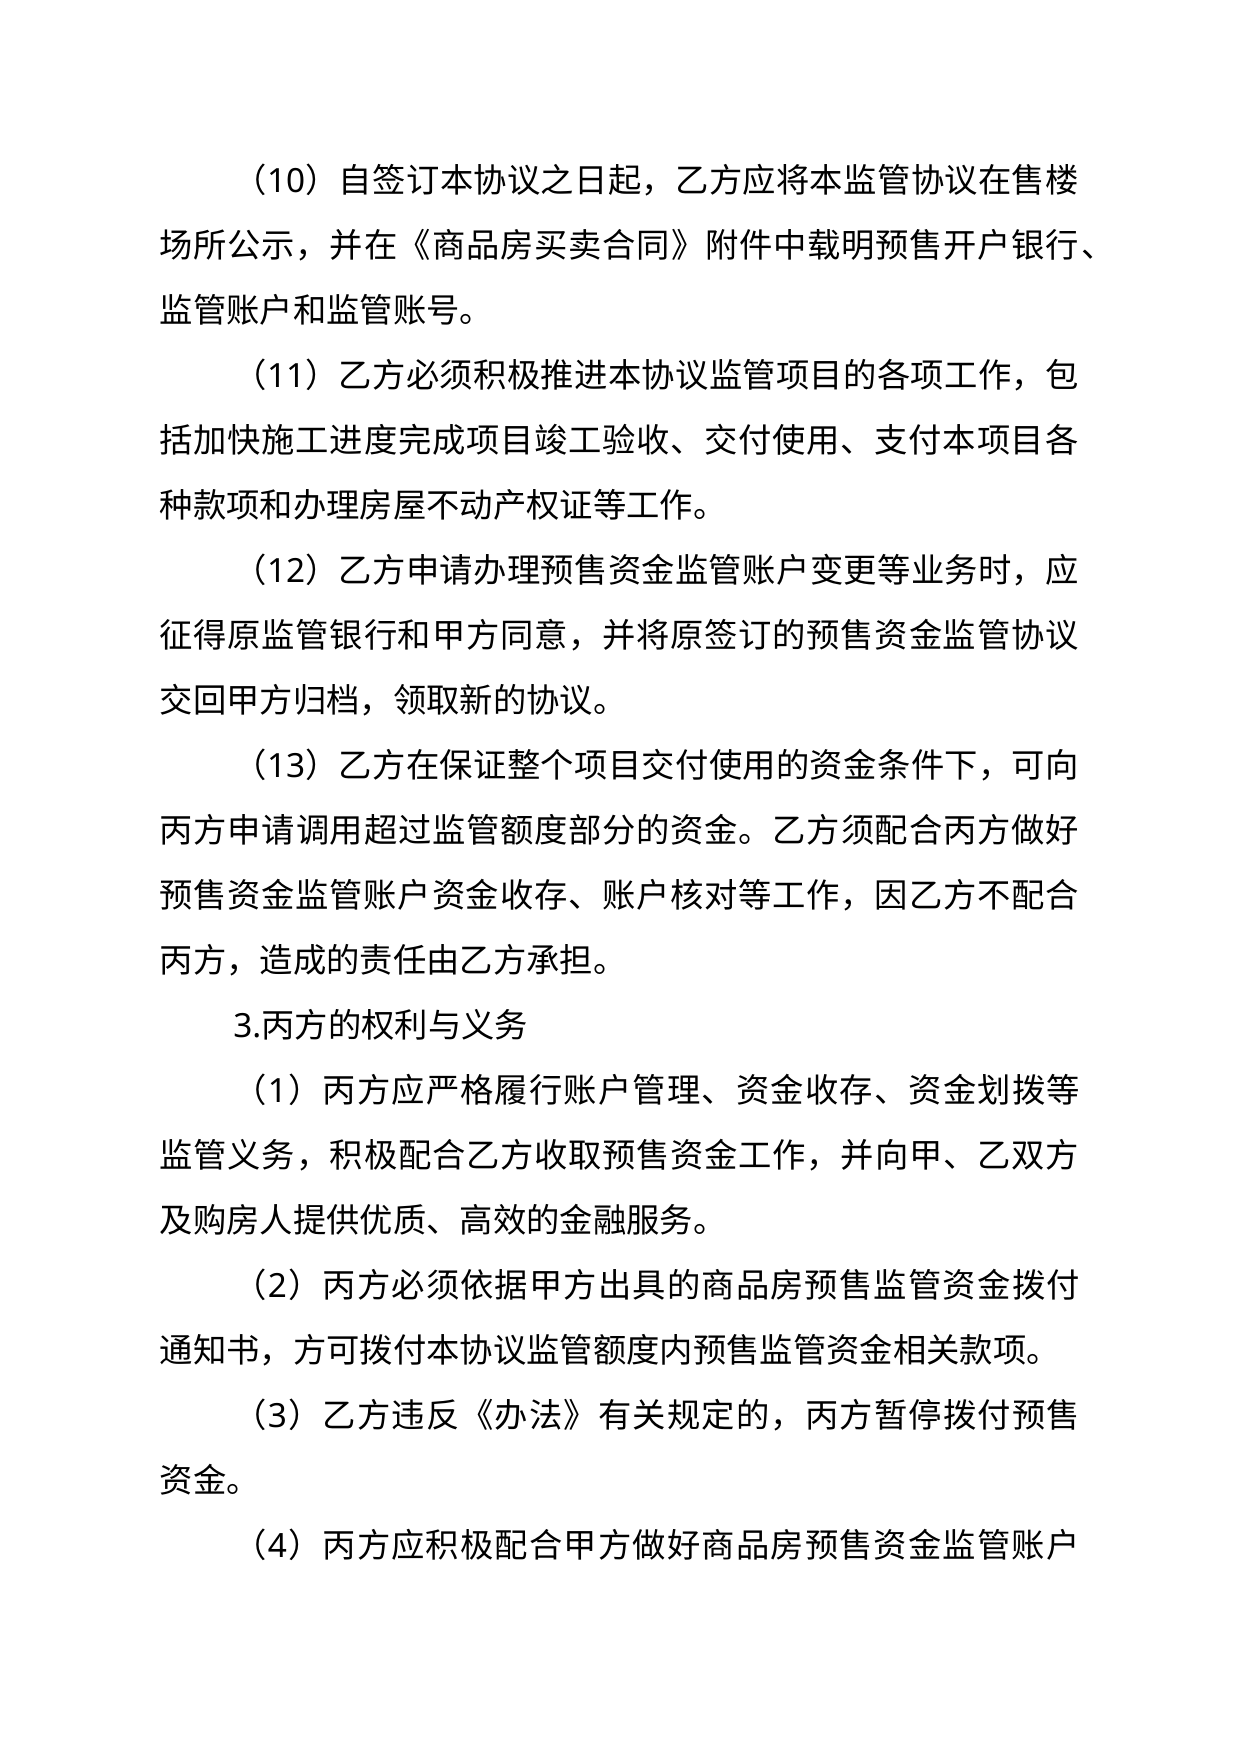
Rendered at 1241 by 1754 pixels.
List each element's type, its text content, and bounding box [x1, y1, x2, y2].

text （10）自签订本协议之日起，乙方应将本监管协议在售楼场所公示，并在《商品房买卖合同》附件中载明预售开户银行、监管账户和监管账号。 [159, 146, 1081, 341]
text （13）乙方在保证整个项目交付使用的资金条件下，可向丙方申请调用超过监管额度部分的资金。乙方须配合丙方做好预售资金监管账户资金收存、账户核对等工作，因乙方不配合丙方，造成的责任由乙方承担。 [159, 731, 1081, 991]
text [159, 1511, 1081, 1576]
text （2）丙方必须依据甲方出具的商品房预售监管资金拨付通知书，方可拨付本协议监管额度内预售监管资金相关款项。 [159, 1251, 1081, 1381]
text （1）丙方应严格履行账户管理、资金收存、资金划拨等监管义务，积极配合乙方收取预售资金工作，并向甲、乙双方及购房人提供优质、高效的金融服务。 [159, 1056, 1081, 1251]
text （11）乙方必须积极推进本协议监管项目的各项工作，包括加快施工进度完成项目竣工验收、交付使用、支付本项目各种款项和办理房屋不动产权证等工作。 [159, 341, 1081, 536]
text 3.丙方的权利与义务 [159, 991, 1081, 1056]
text （12）乙方申请办理预售资金监管账户变更等业务时，应征得原监管银行和甲方同意，并将原签订的预售资金监管协议交回甲方归档，领取新的协议。 [159, 536, 1081, 731]
text （3）乙方违反《办法》有关规定的，丙方暂停拨付预售资金。 [159, 1381, 1081, 1511]
